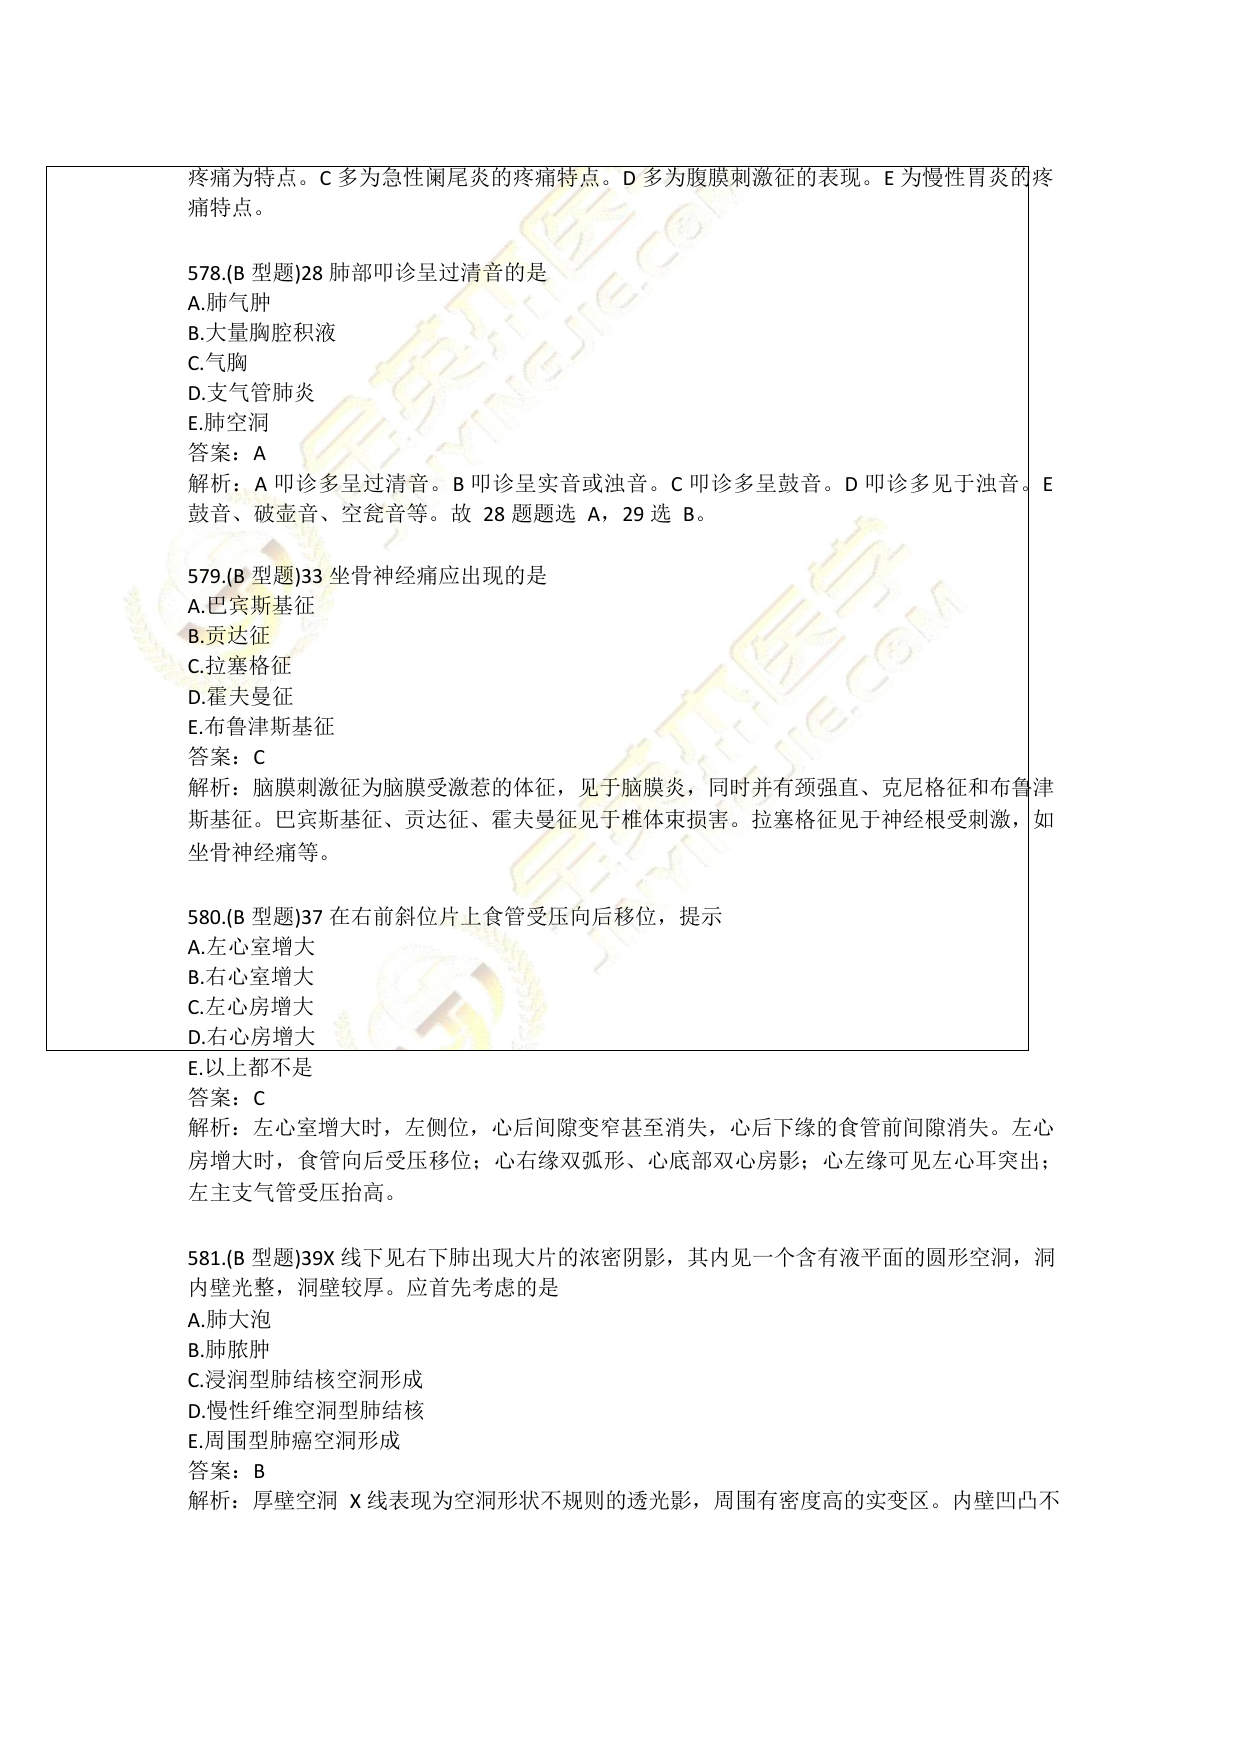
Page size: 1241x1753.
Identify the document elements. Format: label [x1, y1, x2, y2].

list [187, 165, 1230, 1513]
picture [47, 167, 187, 1050]
